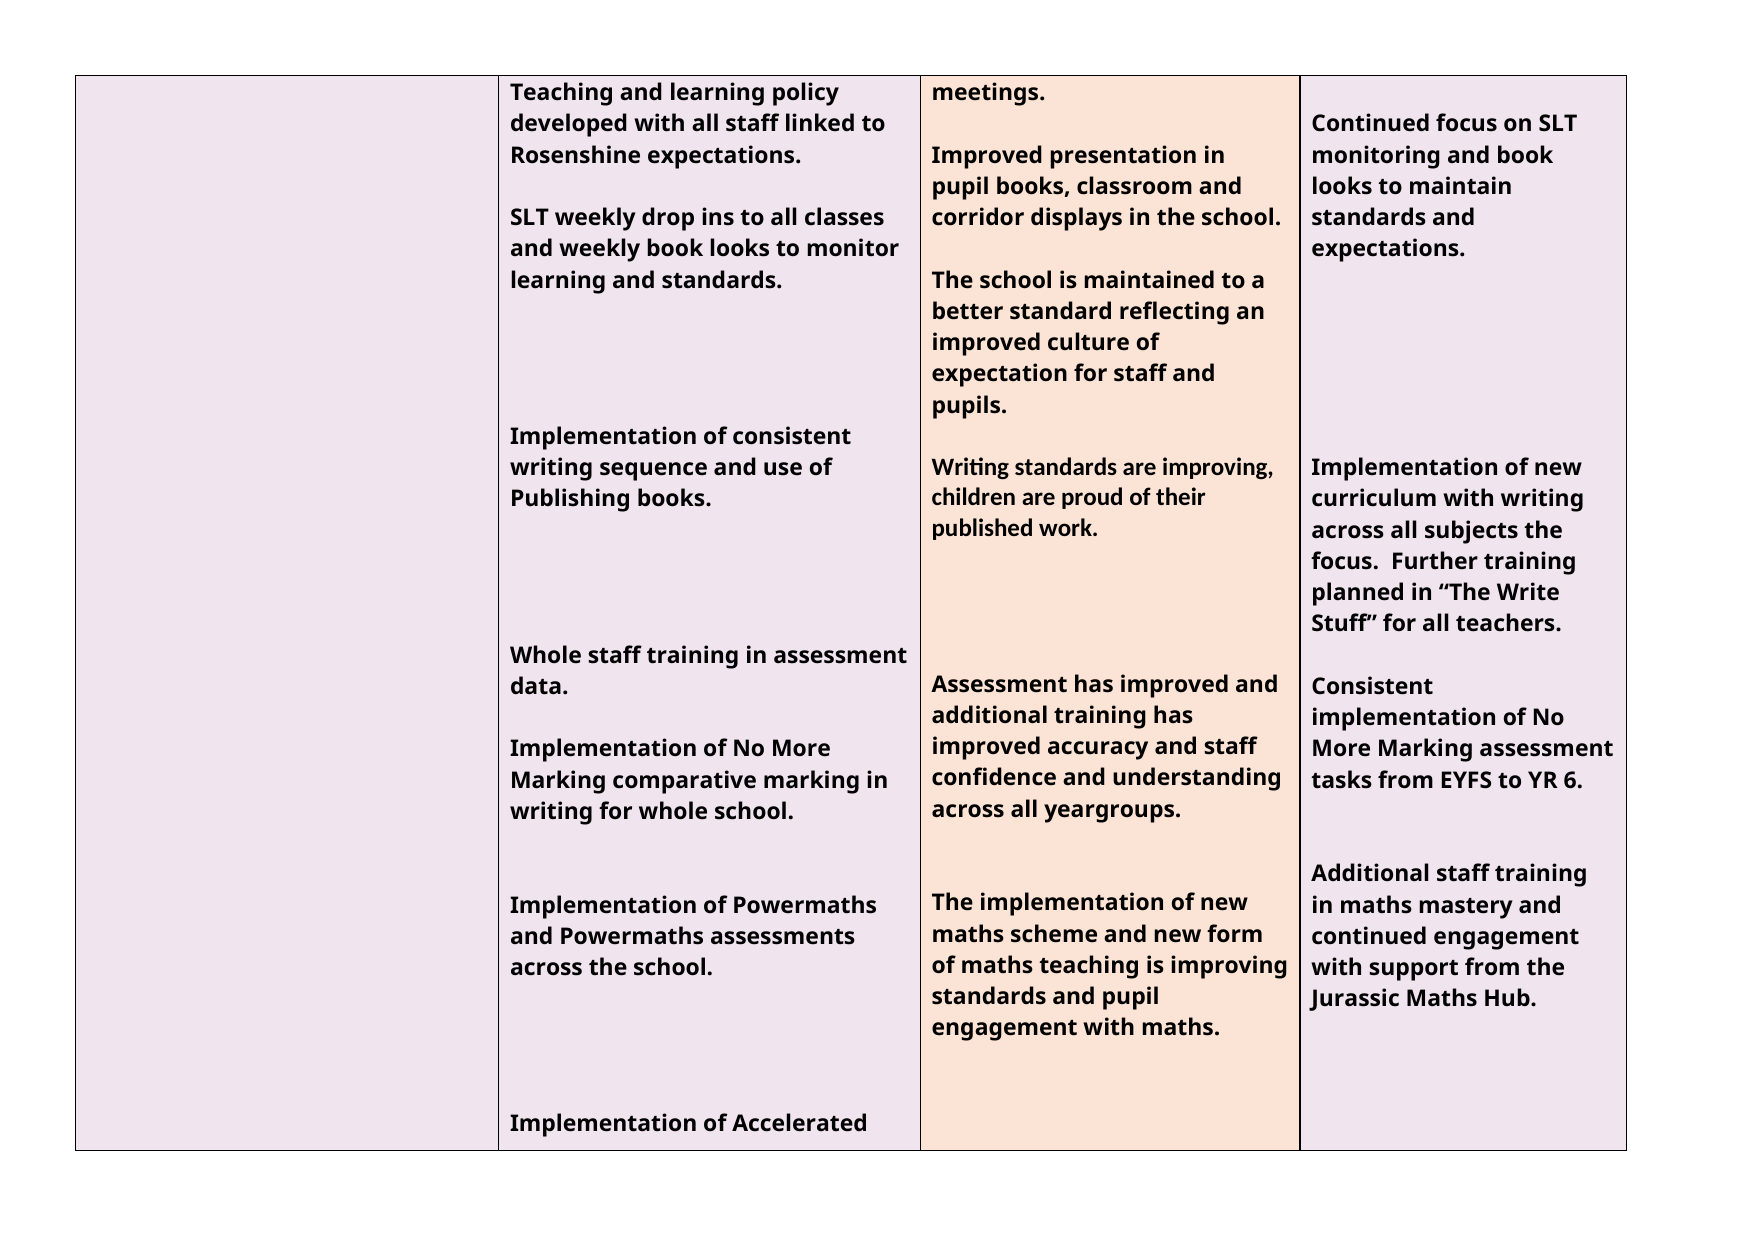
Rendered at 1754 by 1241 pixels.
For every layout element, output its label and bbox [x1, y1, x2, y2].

table_cell [499, 76, 920, 1150]
table_cell [1301, 76, 1626, 1150]
table_cell [76, 76, 498, 1150]
table_cell [921, 76, 1299, 1150]
